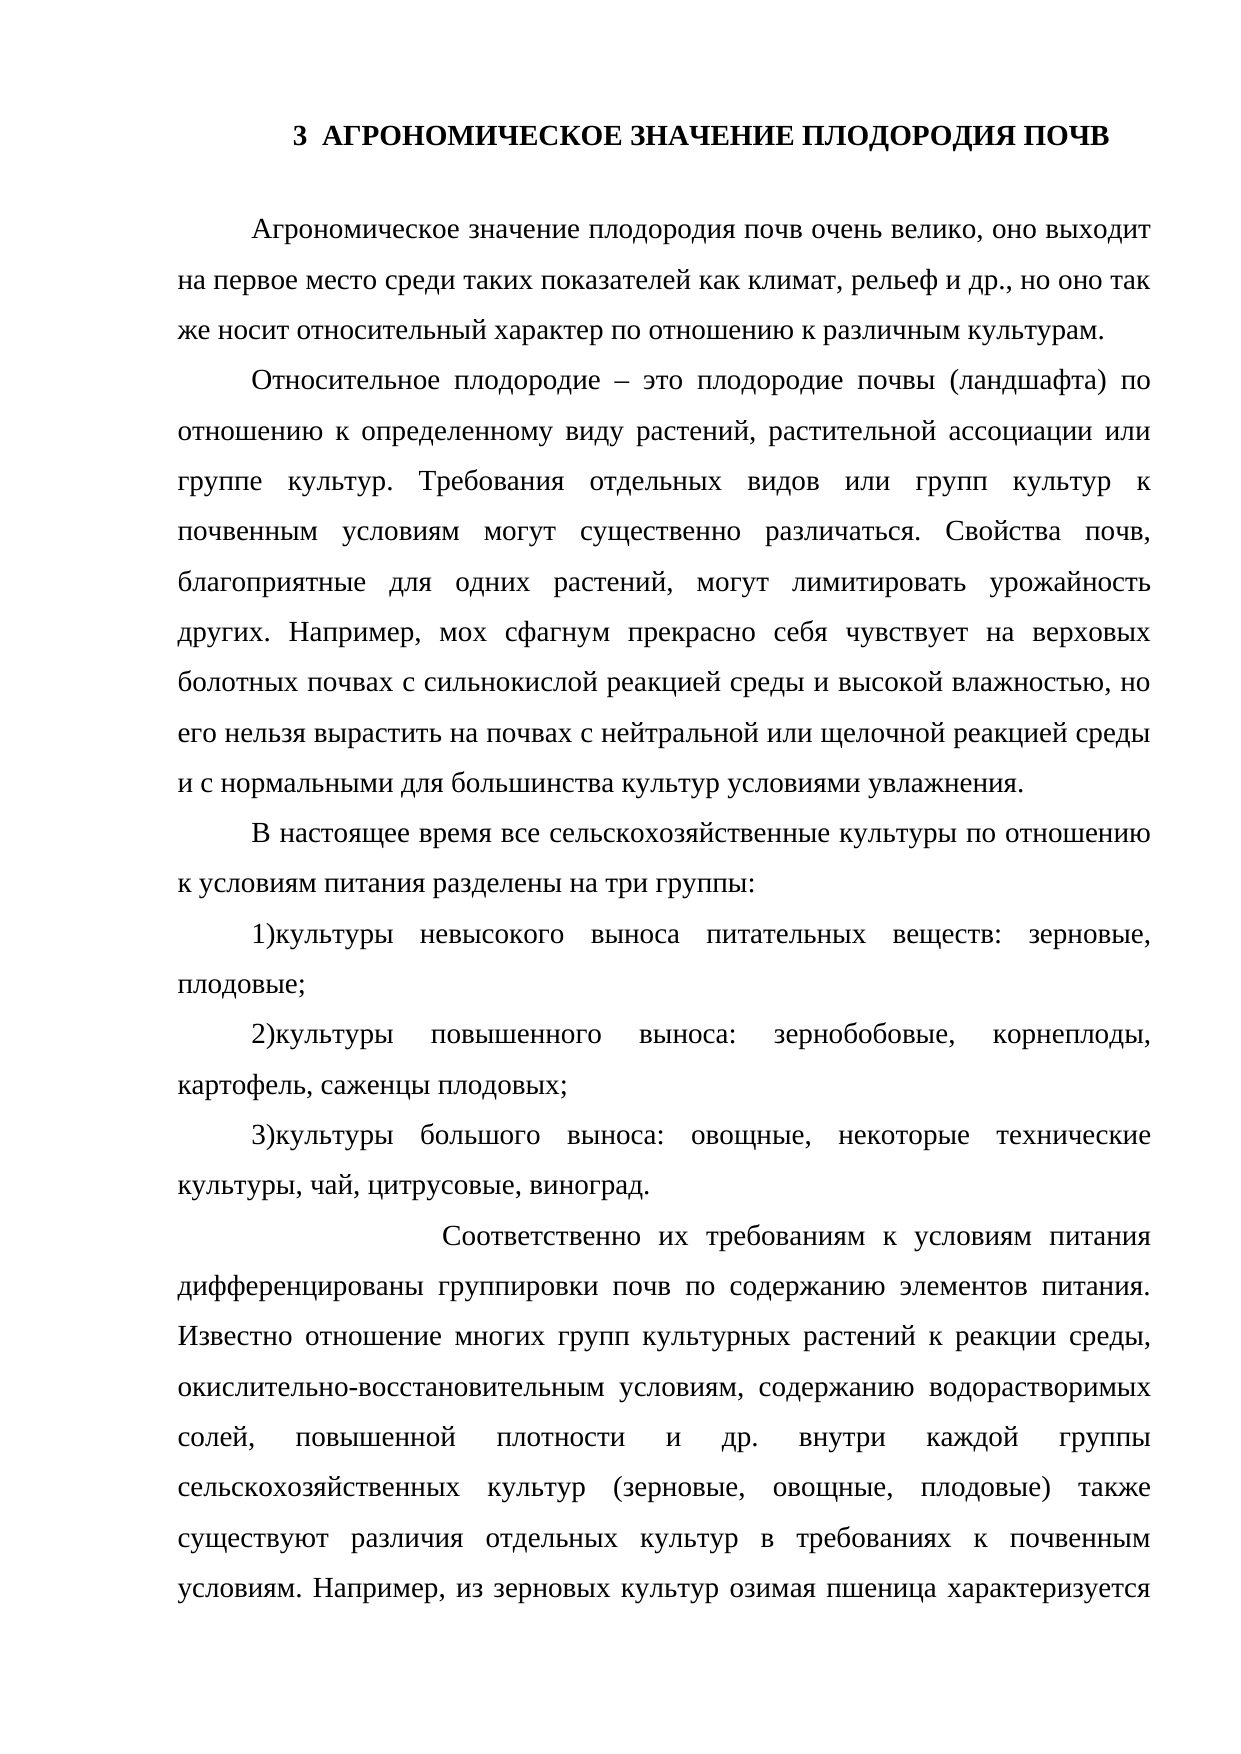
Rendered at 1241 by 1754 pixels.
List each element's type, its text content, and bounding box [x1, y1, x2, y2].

text 3 АГРОНОМИЧЕСКОЕ ЗНАЧЕНИЕ ПЛОДОРОДИЯ ПОЧВ [177, 118, 1152, 152]
text Относительное плодородие – это плодородие почвы (ландшафта) по отношению к определенному виду растений, растительной ассоциации или группе культур. Требования отдельных видов или групп культур к почвенным условиям могут существенно различаться. Свойства почв, благоприятные для одних растений, могут лимитировать урожайность других. Например, мох сфагнум прекрасно себя чувствует на верховых болотных почвах с сильнокислой реакцией среды и высокой влажностью, но его нельзя вырастить на почвах с нейтральной или щелочной реакцией среды и с нормальными для большинства культур условиями увлажнения. [177, 362, 1152, 798]
list культуры большого выноса: овощные, некоторые технические культуры, чай, цитрусовые, виноград. [177, 1117, 1152, 1201]
text В настоящее время все сельскохозяйственные культуры по отношению к условиям питания разделены на три группы: [177, 815, 1152, 899]
list культуры повышенного выноса: зернобобовые, корнеплоды, картофель, саженцы плодовых; [177, 1017, 1152, 1100]
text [177, 1218, 1152, 1603]
list культуры невысокого выноса питательных веществ: зерновые, плодовые; [177, 916, 1152, 1000]
text Агрономическое значение плодородия почв очень велико, оно выходит на первое место среди таких показателей как климат, рельеф и др., но оно так же носит относительный характер по отношению к различным культурам. [177, 212, 1152, 346]
